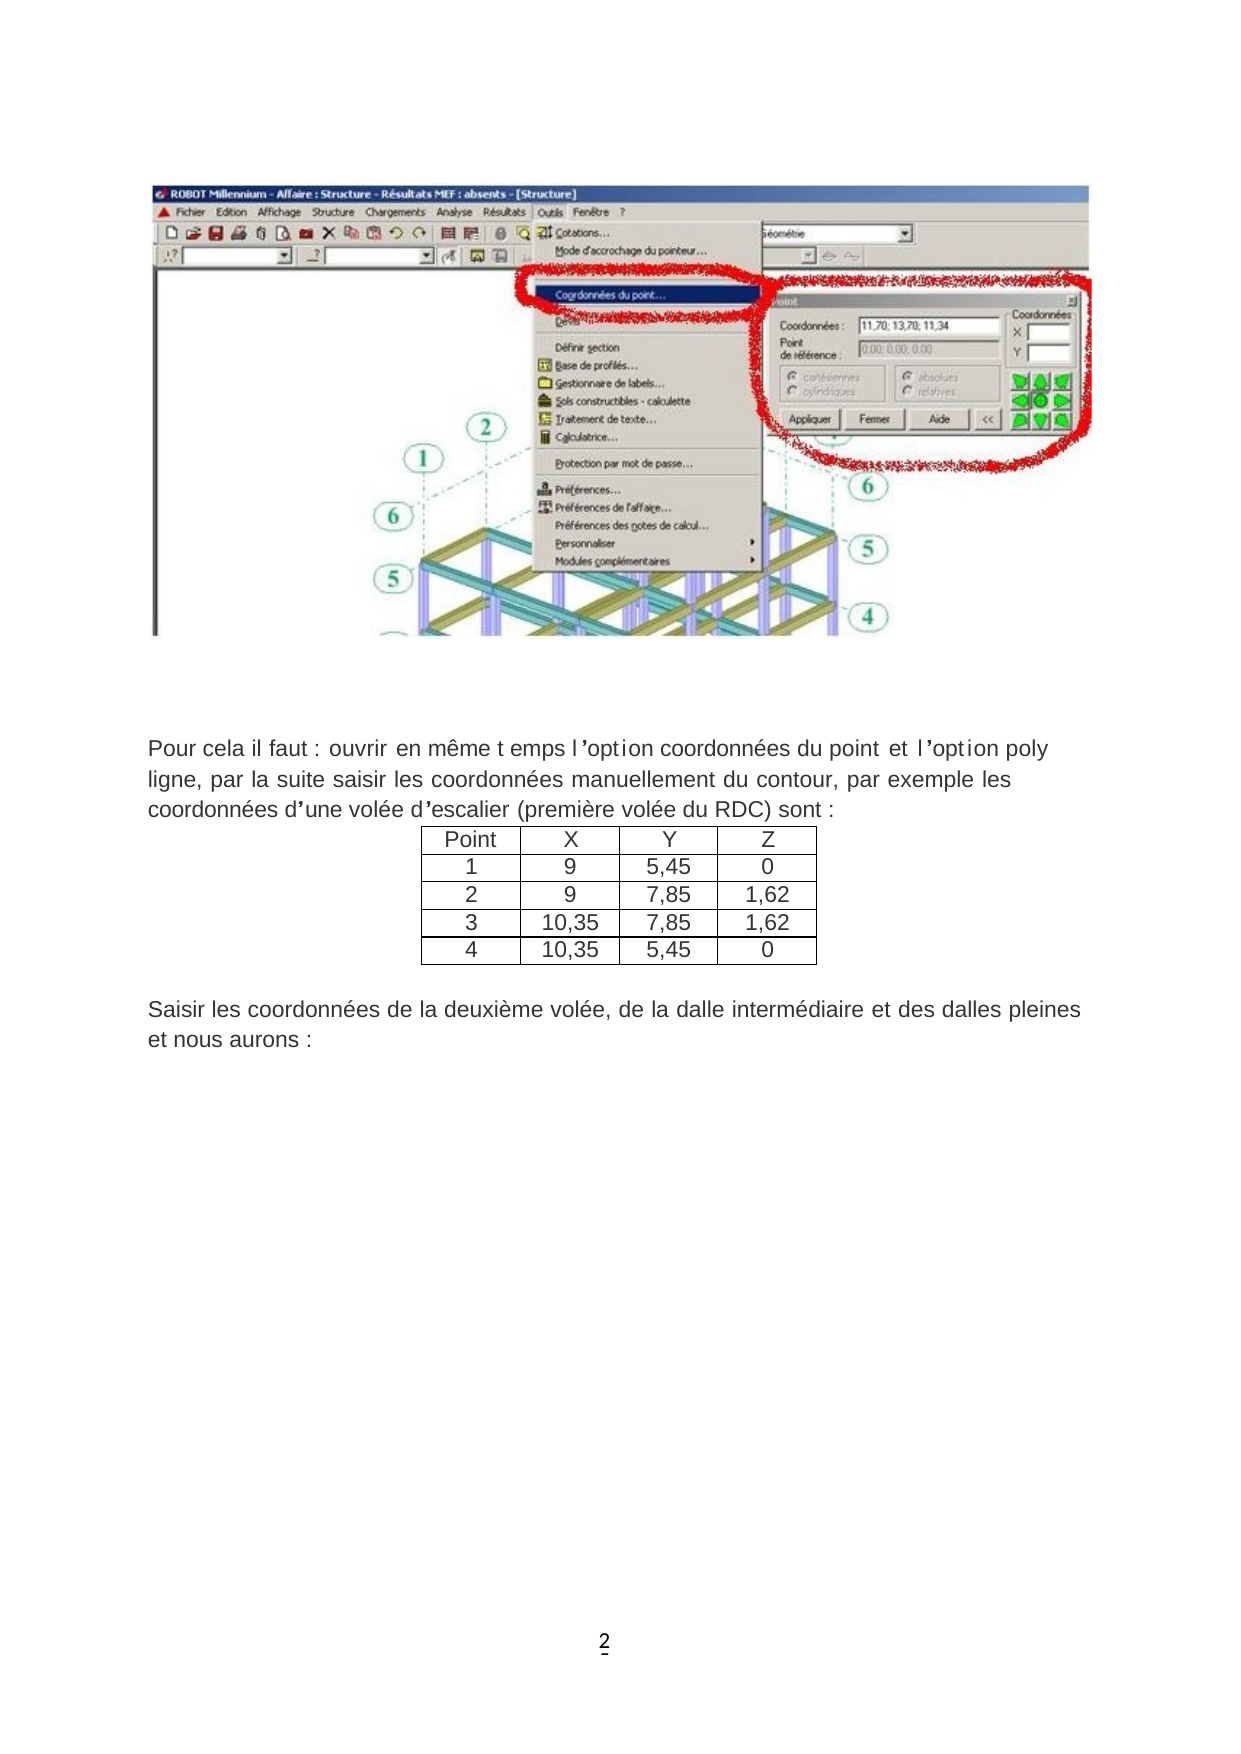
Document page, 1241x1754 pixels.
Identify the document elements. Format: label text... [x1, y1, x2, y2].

table_cell 5,45 [620, 938, 717, 964]
table_cell 7,85 [620, 910, 717, 936]
table_header Y [620, 827, 717, 854]
table_cell 1,62 [718, 910, 816, 936]
text Saisir les coordonnées de la deuxième volée, de la dalle intermédiaire et des dalles pleines et nous aurons : [148, 996, 1083, 1052]
table_cell 10,35 [521, 938, 619, 964]
table_header Point [422, 827, 520, 854]
table_cell 0 [718, 855, 816, 881]
text Pour cela il faut : ouvrir en même t emps l option coordonnées du point et l option poly ligne, par la suite saisir les coordonnées manuellement du contour, par exemple les coordonnées d une volée d escalier (première volée du RDC) sont : [148, 735, 1079, 822]
table_cell 1 [422, 855, 520, 881]
table_cell 1,62 [718, 882, 816, 909]
table_cell 9 [521, 855, 619, 881]
table_cell 0 [718, 938, 816, 964]
table_header X [521, 827, 619, 854]
picture [150, 183, 1092, 639]
table_cell 10,35 [521, 910, 619, 936]
table_cell 9 [521, 882, 619, 909]
table_header Z [718, 827, 816, 854]
table_cell 7,85 [620, 882, 717, 909]
table_cell 3 [422, 910, 520, 936]
table_cell 4 [422, 938, 520, 964]
table_cell 5,45 [620, 855, 717, 881]
table_cell 2 [422, 882, 520, 909]
